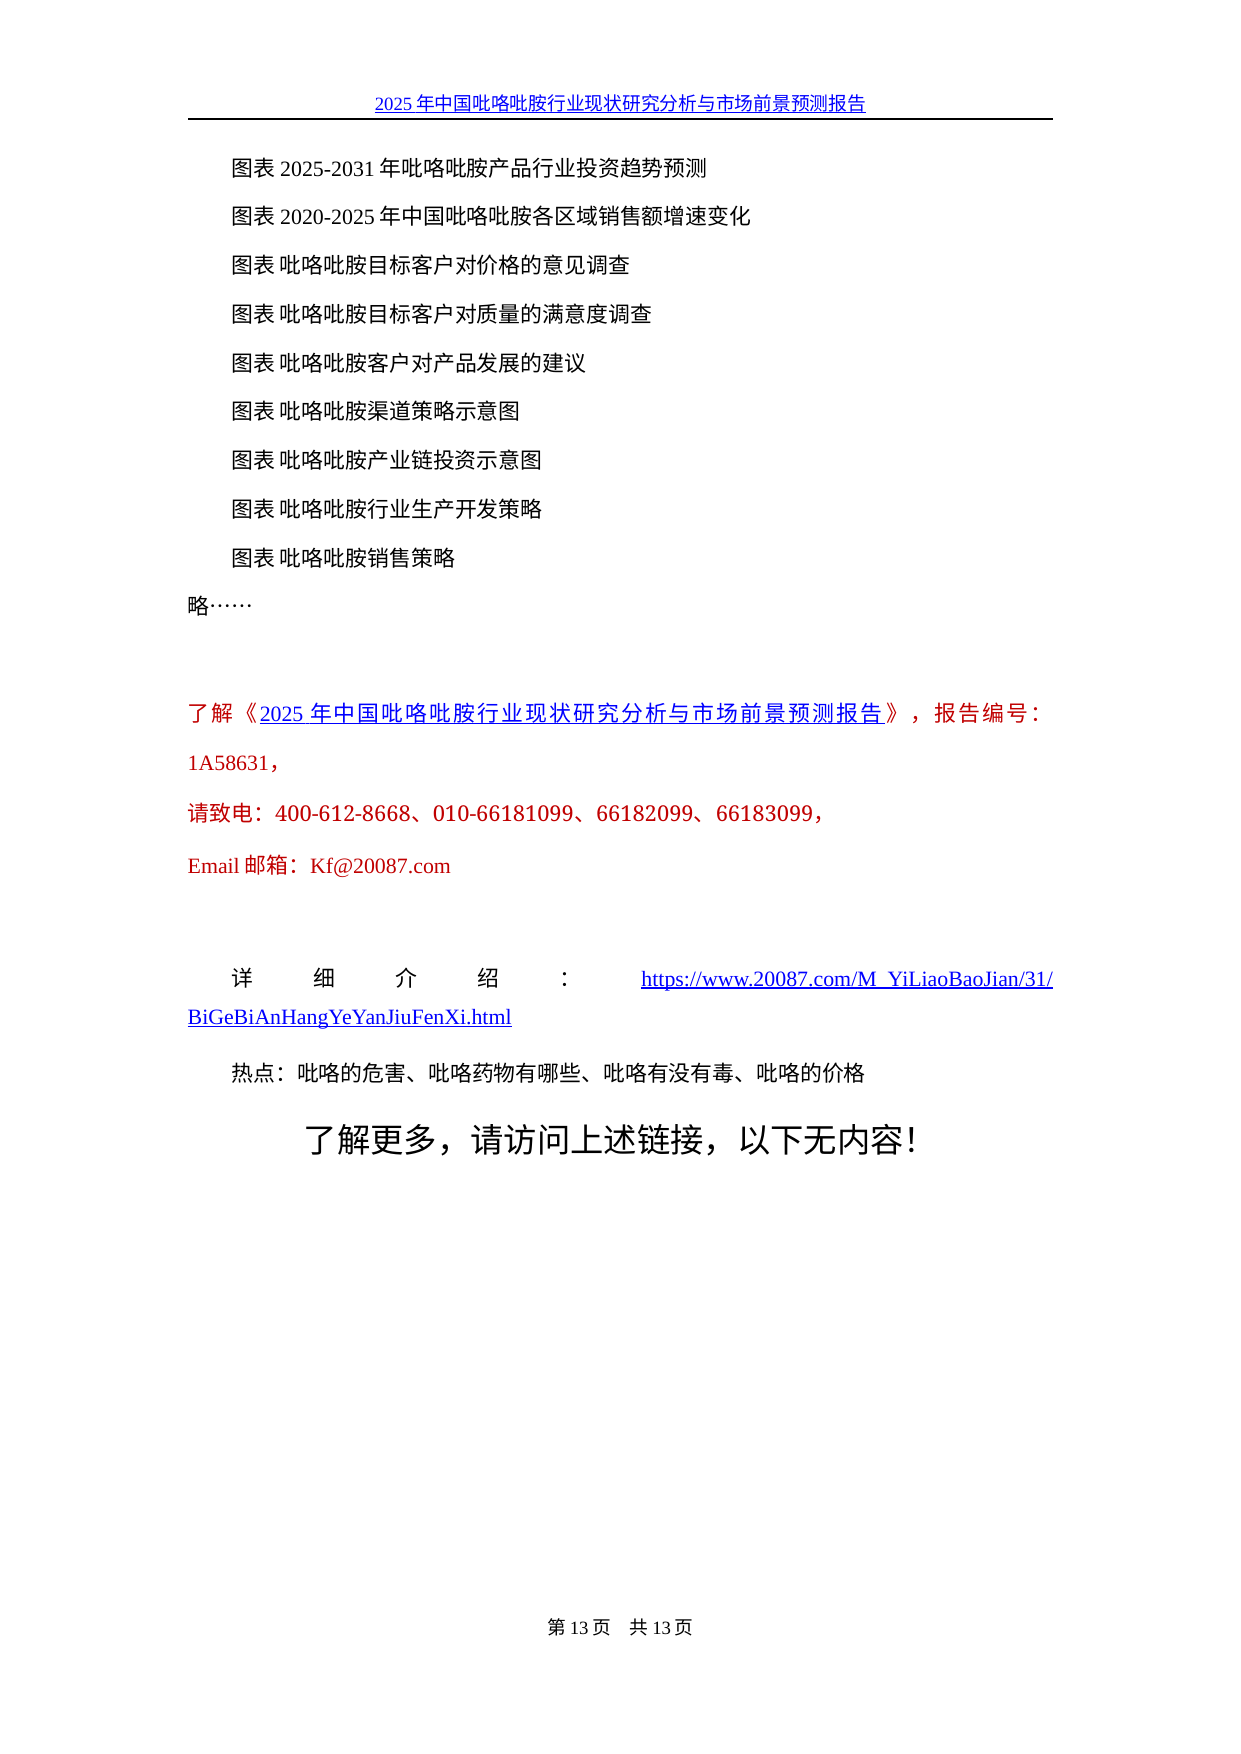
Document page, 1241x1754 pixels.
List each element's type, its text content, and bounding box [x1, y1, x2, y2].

text 热点：吡咯的危害、吡咯药物有哪些、吡咯有没有毒、吡咯的价格 [187, 1056, 1053, 1088]
text 详细介绍：https://www.20087.com/M_YiLiaoBaoJian/31/BiGeBiAnHangYeYanJiuFenXi.html [187, 960, 1053, 1033]
title 了解更多，请访问上述链接，以下无内容！ [187, 1106, 1053, 1171]
text 了解《2025年中国吡咯吡胺行业现状研究分析与市场前景预测报告》，报告编号：1A58631， [187, 695, 1053, 777]
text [187, 150, 1053, 621]
text 请致电：400-612-8668、010-66181099、66182099、66183099， [187, 796, 1053, 828]
text Email邮箱：Kf@20087.com [187, 847, 1053, 880]
